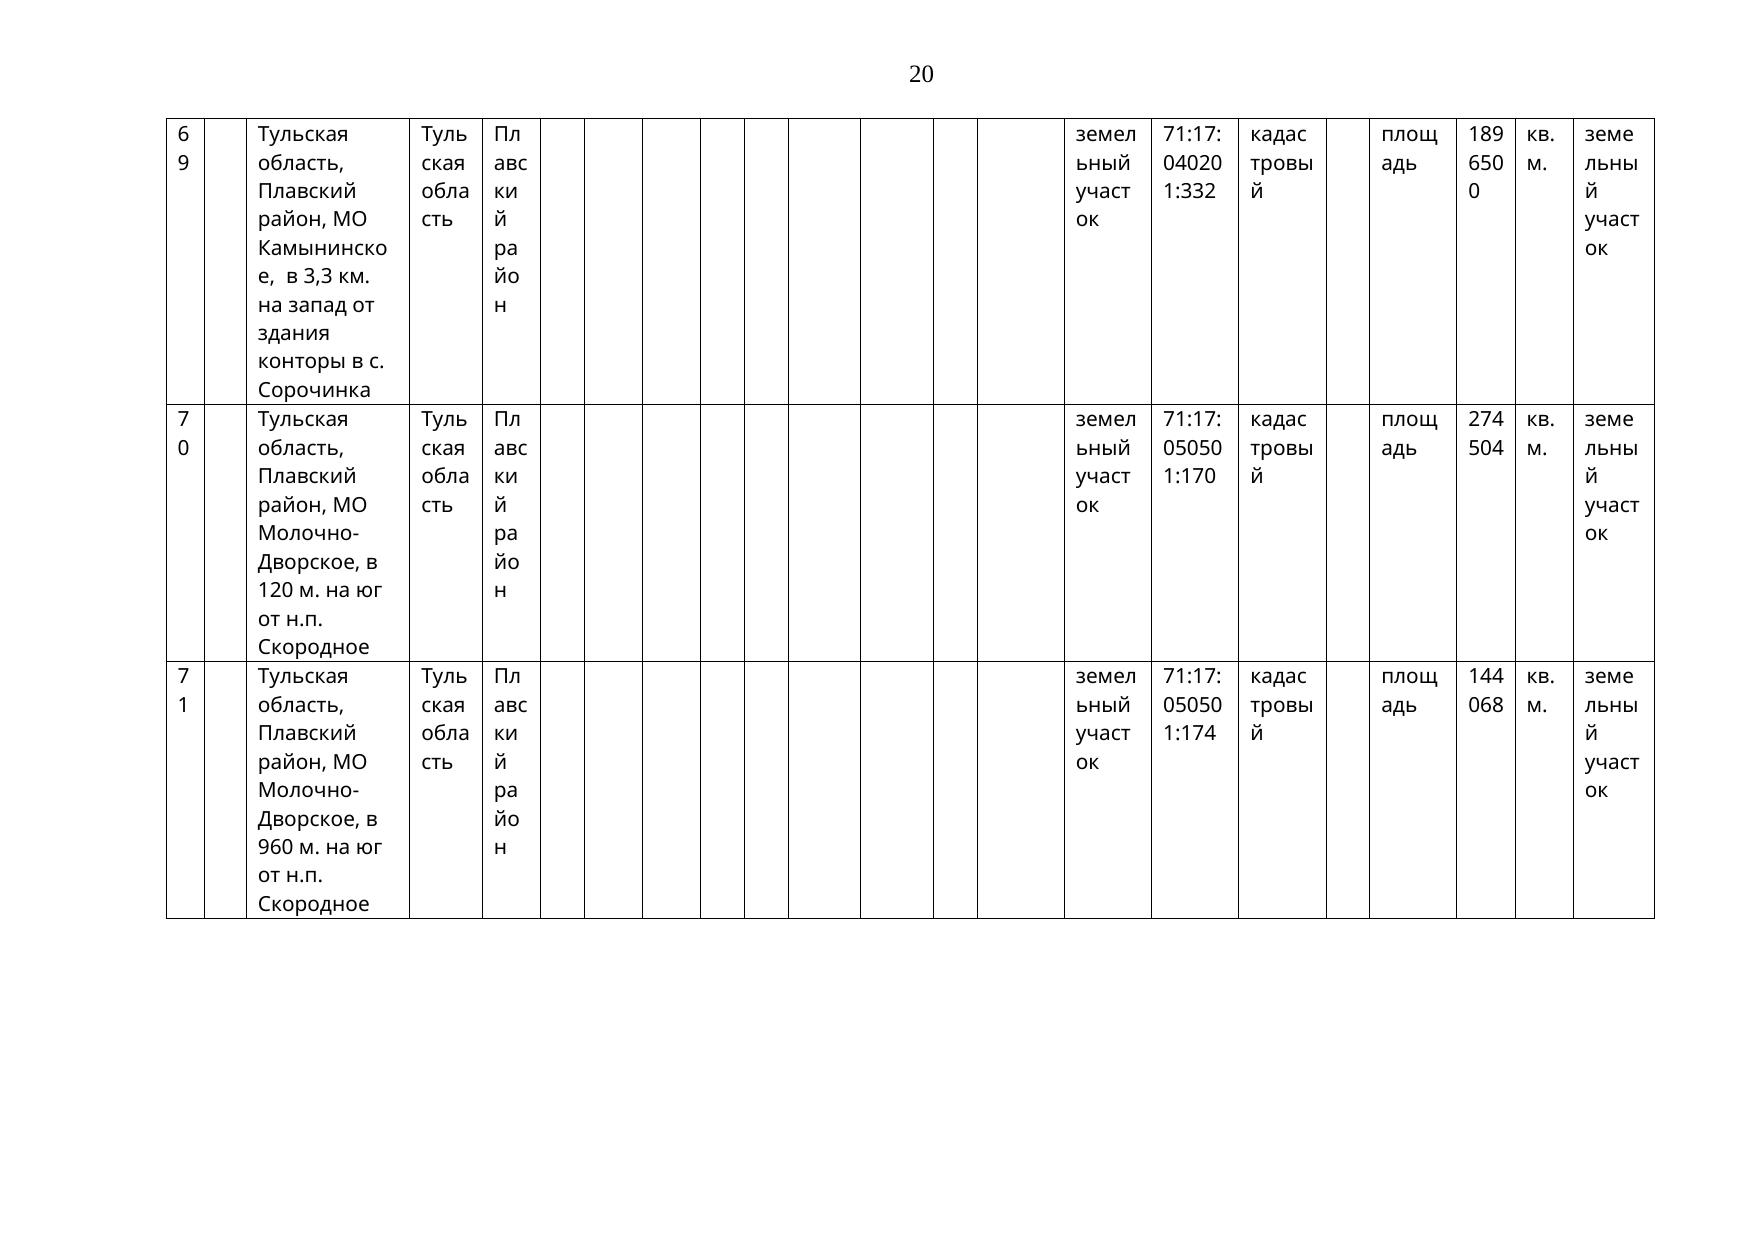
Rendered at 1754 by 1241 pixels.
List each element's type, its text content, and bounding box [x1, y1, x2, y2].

table_cell [643, 662, 700, 917]
table_cell 71 [167, 662, 204, 917]
table_cell Плавский район [483, 119, 540, 403]
table_cell площадь [1370, 405, 1456, 661]
table_cell [1327, 119, 1369, 403]
table_cell кадастровый [1239, 662, 1326, 917]
table_cell кадастровый [1239, 119, 1326, 403]
table_cell [745, 405, 788, 661]
table_cell 144068 [1457, 662, 1515, 917]
table_cell Тульская область, Плавский район, МО Молочно-Дворское, в 120 м. на юг от н.п. Скородное [247, 405, 409, 661]
table_cell 70 [167, 405, 204, 661]
table_cell кадастровый [1239, 405, 1326, 661]
table_cell Тульская область [410, 405, 482, 661]
table_cell Плавский район [483, 662, 540, 917]
table_cell земельный участок [1065, 405, 1151, 661]
table_cell [861, 405, 933, 661]
table_cell [861, 662, 933, 917]
table_cell [745, 119, 788, 403]
table_cell [541, 405, 584, 661]
table_cell площадь [1370, 662, 1456, 917]
table_cell [934, 405, 977, 661]
table_cell [934, 119, 977, 403]
table_cell Тульская область [410, 119, 482, 403]
table_cell [643, 405, 700, 661]
table_cell [585, 405, 642, 661]
table_cell Плавский район [483, 405, 540, 661]
table_cell [789, 662, 860, 917]
table_cell земельный участок [1065, 662, 1151, 917]
table_cell [978, 662, 1064, 917]
table_cell 69 [167, 119, 204, 403]
table_cell 71:17:040201:332 [1152, 119, 1238, 403]
table_cell [541, 662, 584, 917]
table_cell [789, 405, 860, 661]
table_cell [643, 119, 700, 403]
table_cell земельный участок [1574, 119, 1654, 403]
table_cell [205, 405, 246, 661]
table_cell [789, 119, 860, 403]
table_cell 71:17:050501:170 [1152, 405, 1238, 661]
table_cell [585, 662, 642, 917]
table_cell [1327, 405, 1369, 661]
table_cell 71:17:050501:174 [1152, 662, 1238, 917]
table_cell площадь [1370, 119, 1456, 403]
table_cell кв.м. [1516, 662, 1573, 917]
table_cell земельный участок [1574, 405, 1654, 661]
table_cell [541, 119, 584, 403]
table_cell кв.м. [1516, 119, 1573, 403]
table_cell земельный участок [1574, 662, 1654, 917]
table_cell [934, 662, 977, 917]
table_cell Тульская область [410, 662, 482, 917]
table_cell Тульская область, Плавский район, МО Молочно-Дворское, в 960 м. на юг от н.п. Скородное [247, 662, 409, 917]
table_cell [585, 119, 642, 403]
table_cell [978, 405, 1064, 661]
table_cell [701, 119, 744, 403]
table_cell [701, 405, 744, 661]
table_cell кв.м. [1516, 405, 1573, 661]
table_cell [978, 119, 1064, 403]
table_cell [701, 662, 744, 917]
table_cell [745, 662, 788, 917]
table_cell [205, 119, 246, 403]
table_cell [205, 662, 246, 917]
table_cell земельный участок [1065, 119, 1151, 403]
table_cell 274504 [1457, 405, 1515, 661]
table_cell [861, 119, 933, 403]
table_cell Тульская область, Плавский район, МО Камынинское, в 3,3 км. на запад от здания конторы в с. Сорочинка [247, 119, 409, 403]
table_cell [1327, 662, 1369, 917]
table_cell 1896500 [1457, 119, 1515, 403]
